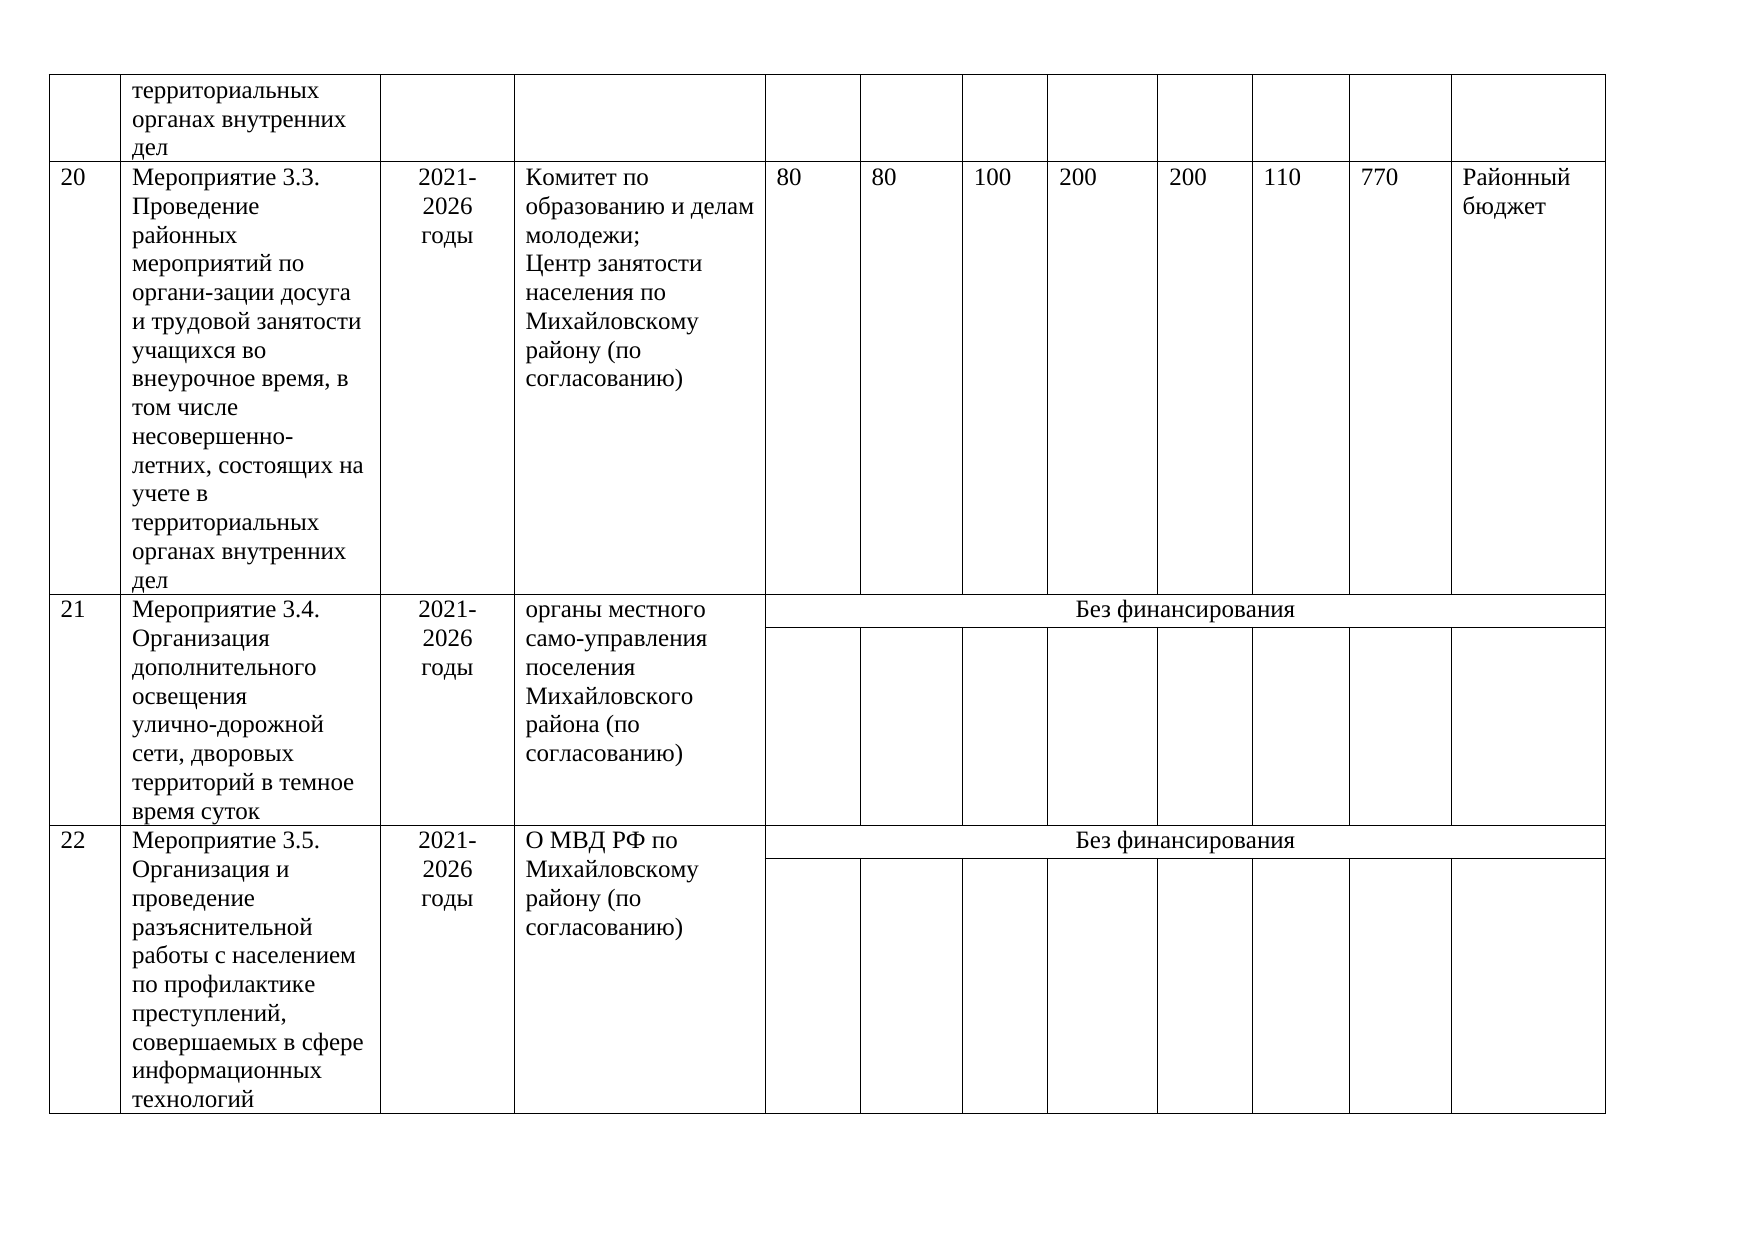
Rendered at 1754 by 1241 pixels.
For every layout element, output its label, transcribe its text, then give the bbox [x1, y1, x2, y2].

table_cell Мероприятие 3.3. Проведение районных мероприятий по органи-зации досуга и трудовой занятости учащихся во внеурочное время, в том числе несовершенно-летних, состоящих на учете в территориальных органах внутренних дел [121, 162, 380, 593]
table_cell 110 [1253, 162, 1349, 593]
table_cell 200 [1158, 162, 1252, 593]
table_cell [1253, 75, 1349, 161]
table_cell органы местного само-управления поселения Михайловского района (по согласованию) [515, 595, 765, 824]
table_cell 200 [1048, 162, 1157, 593]
table_cell Комитет по образованию и делам молодежи; Центр занятости населения по Михайловскому району (по согласованию) [515, 162, 765, 593]
table_cell 2021- 2026 годы [381, 162, 514, 593]
table_cell [1350, 859, 1451, 1113]
table_cell [963, 859, 1047, 1113]
table_cell [861, 75, 962, 161]
table_cell [1452, 75, 1605, 161]
table_cell [963, 75, 1047, 161]
table_cell [1350, 628, 1451, 824]
table_cell [1253, 628, 1349, 824]
table_cell [861, 859, 962, 1113]
table_cell [861, 628, 962, 824]
table_cell 80 [766, 162, 860, 593]
table_cell О МВД РФ по Михайловскому району (по согласованию) [515, 826, 765, 1113]
table_cell [1158, 859, 1252, 1113]
table_cell Районный бюджет [1452, 162, 1605, 593]
table_cell 20 [50, 162, 120, 593]
table_cell [766, 859, 860, 1113]
table_cell 100 [963, 162, 1047, 593]
table_cell 2021- 2026 годы [381, 595, 514, 824]
table_cell 770 [1350, 162, 1451, 593]
table_cell Мероприятие 3.4. Организация дополнительного освещения улично-дорожной сети, дворовых территорий в темное время суток [121, 595, 380, 824]
table_cell [963, 628, 1047, 824]
table_cell 21 [50, 595, 120, 824]
table_cell [1048, 75, 1157, 161]
table_cell [1452, 859, 1605, 1113]
table_cell [1253, 859, 1349, 1113]
table_cell [766, 75, 860, 161]
table_cell Без финансирования [766, 826, 1605, 858]
table_cell Без финансирования [766, 595, 1605, 627]
table_cell [1350, 75, 1451, 161]
table_cell [1452, 628, 1605, 824]
table_cell [1158, 628, 1252, 824]
table_cell Мероприятие 3.5. Организация и проведение разъяснительной работы с населением по профилактике преступлений, совершаемых в сфере информационных технологий [121, 826, 380, 1113]
table_cell [1048, 628, 1157, 824]
table_cell [1048, 859, 1157, 1113]
table_cell [766, 628, 860, 824]
table_cell 2021- 2026 годы [381, 826, 514, 1113]
table_cell [1158, 75, 1252, 161]
table_cell 22 [50, 826, 120, 1113]
table_cell 80 [861, 162, 962, 593]
